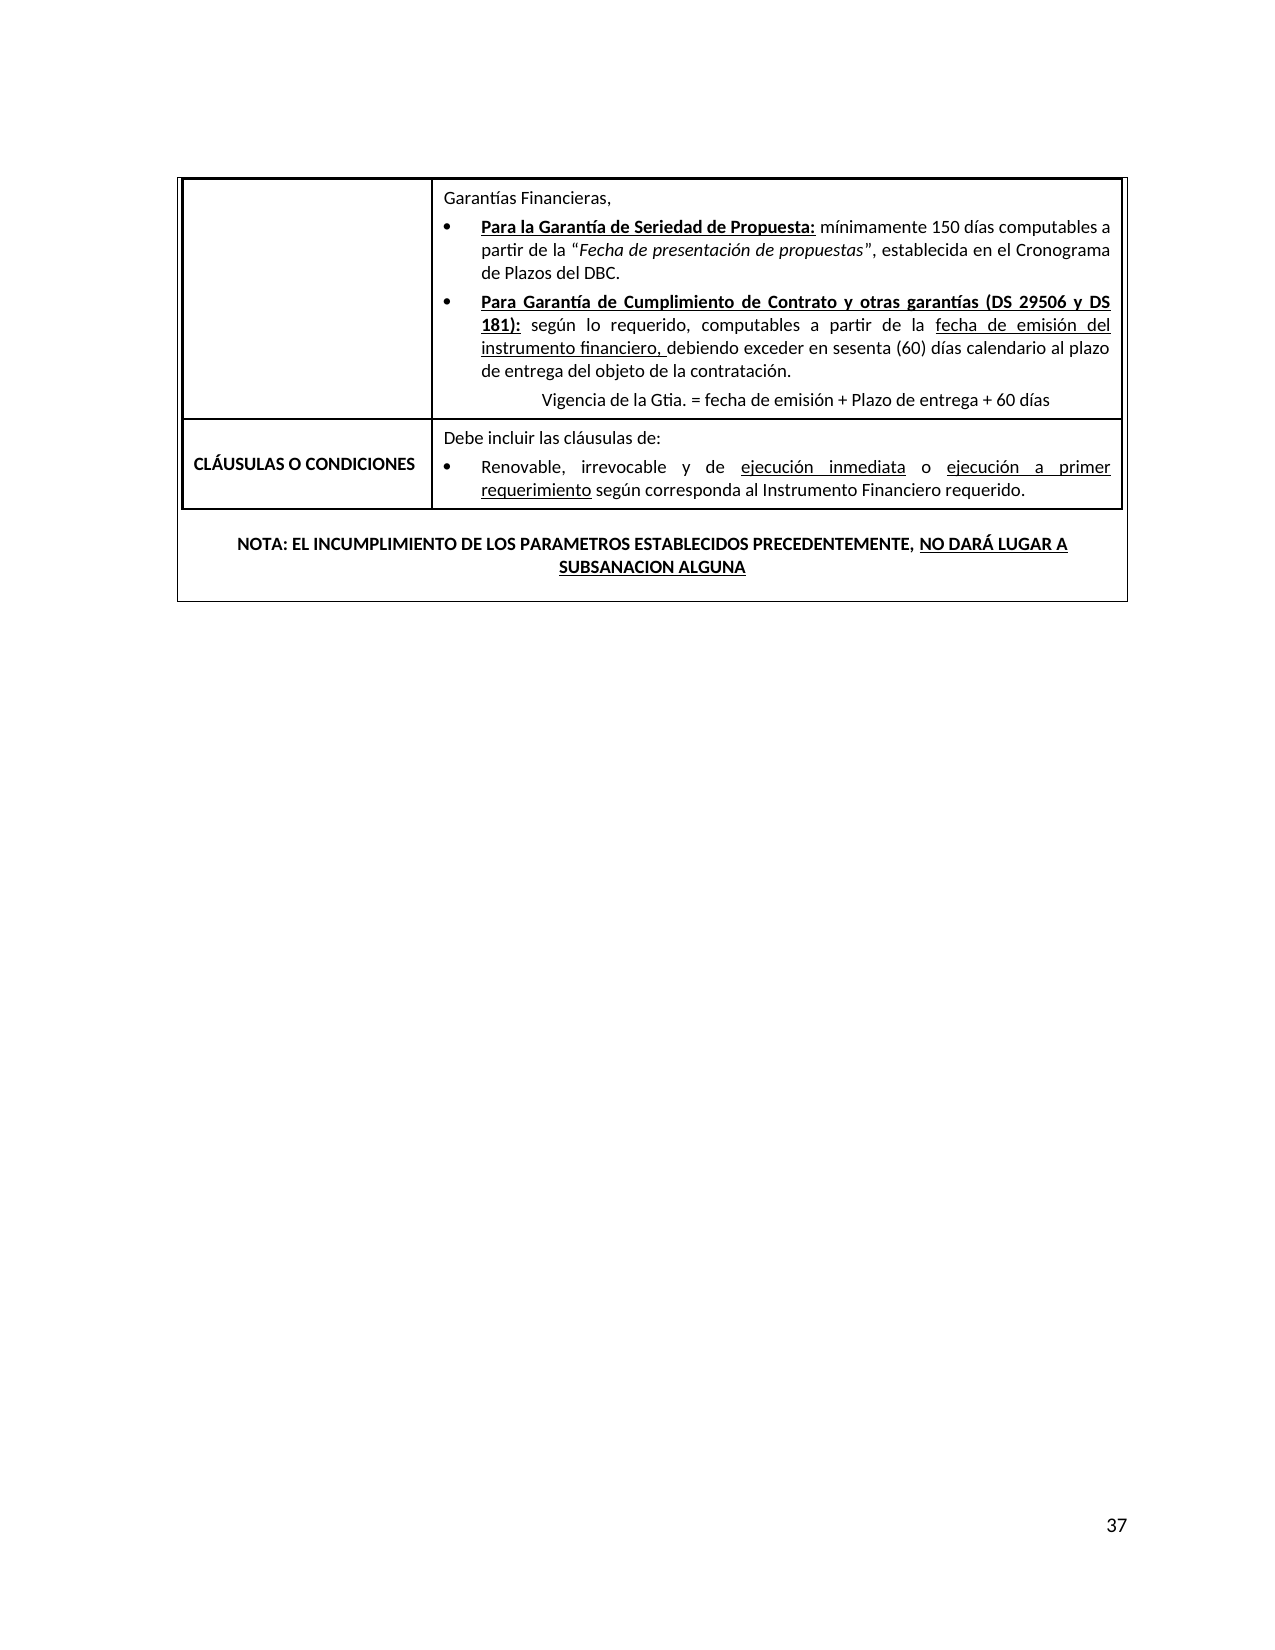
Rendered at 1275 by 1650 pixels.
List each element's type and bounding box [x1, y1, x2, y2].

table_cell [178, 178, 1127, 601]
